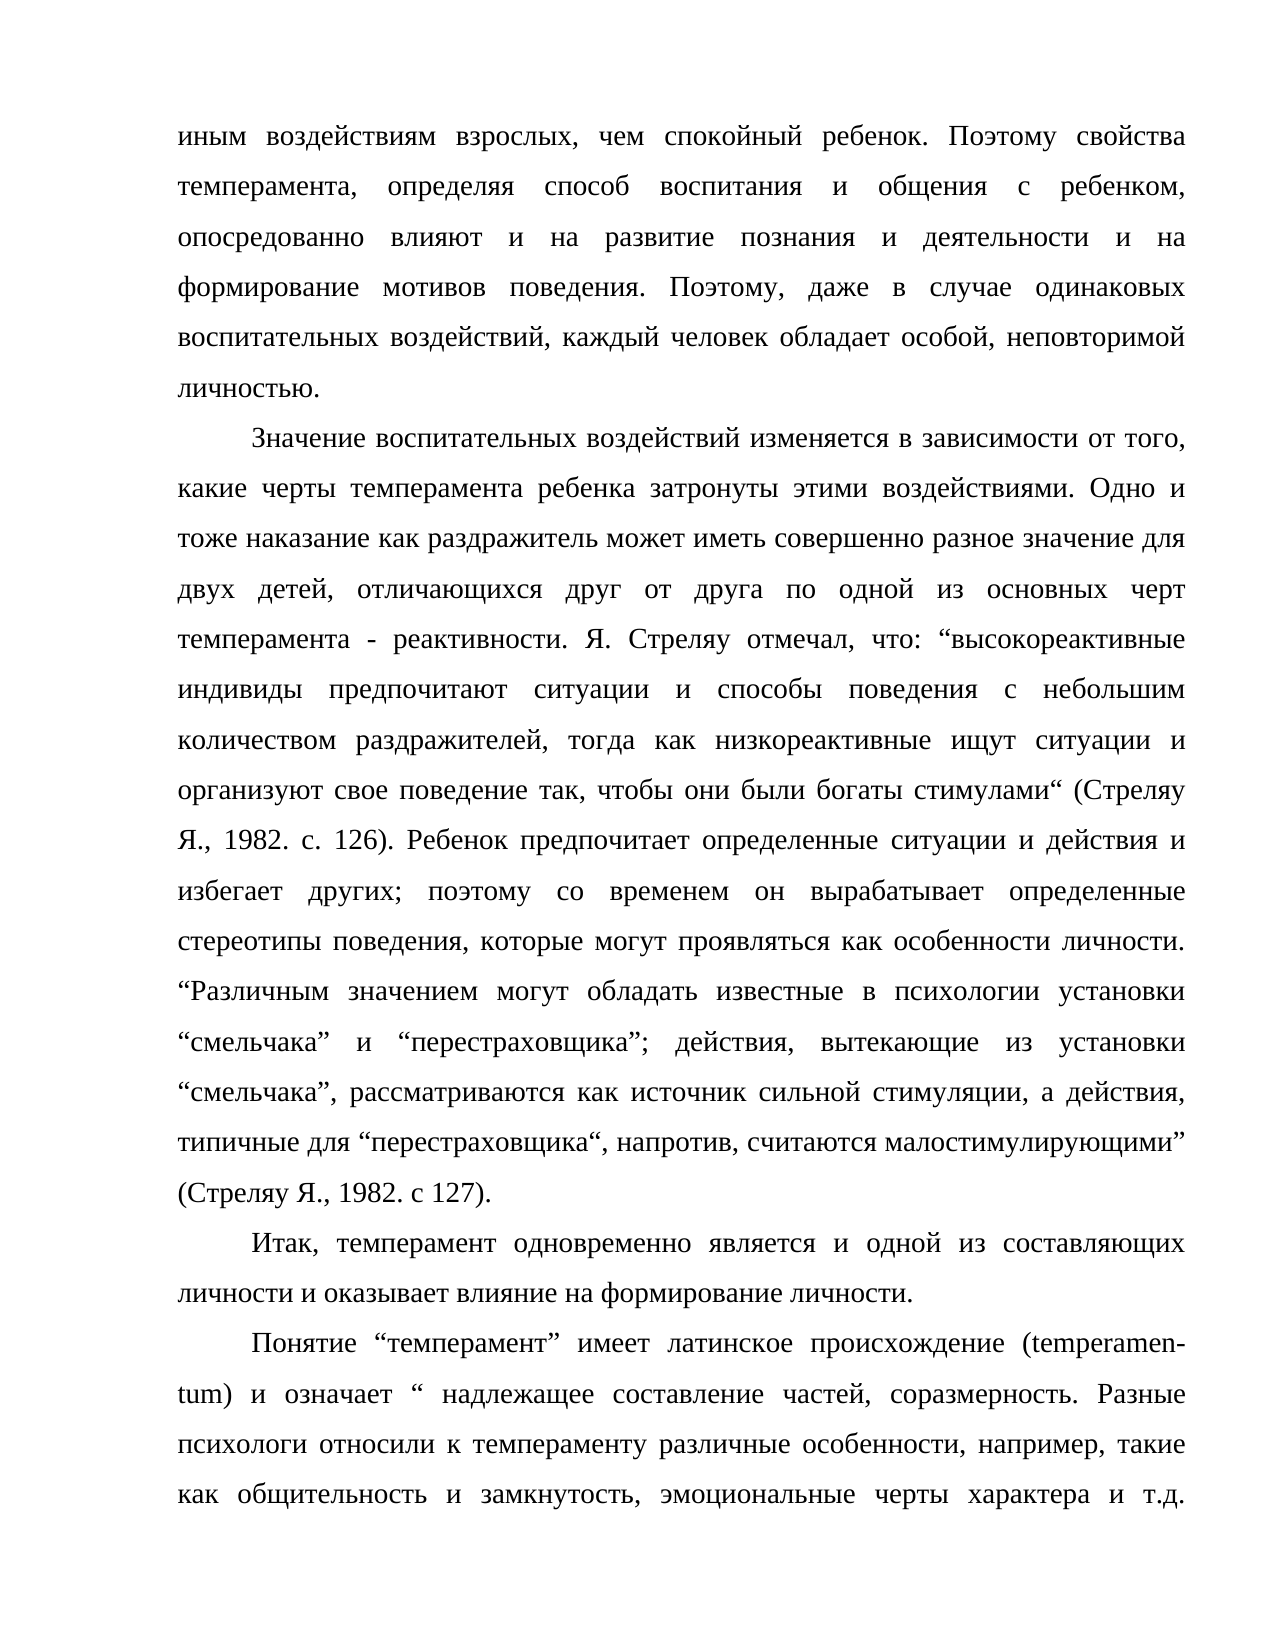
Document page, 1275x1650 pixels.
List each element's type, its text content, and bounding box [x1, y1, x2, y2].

text Значение воспитательных воздействий изменяется в зависимости от того, какие черты темперамента ребенка затронуты этими воздействиями. Одно и тоже наказание как раздражитель может иметь совершенно разное значение для двух детей, отличающихся друг от друга по одной из основных черт темперамента - реактивности. Я. Стреляу отмечал, что: “высокореактивные индивиды предпочитают ситуации и способы поведения с небольшим количеством раздражителей, тогда как низкореактивные ищут ситуации и организуют свое поведение так, чтобы они были богаты стимулами“ (Стреляу Я., 1982. с. 126). Ребенок предпочитает определенные ситуации и действия и избегает других; поэтому со временем он вырабатывает определенные стереотипы поведения, которые могут проявляться как особенности личности. “Различным значением могут обладать известные в психологии установки “смельчака” и “перестраховщика”; действия, вытекающие из установки “смельчака”, рассматриваются как источник сильной стимуляции, а действия, типичные для “перестраховщика“, напротив, считаются малостимулирующими” (Стреляу Я., 1982. с 127). [177, 420, 1186, 1208]
text Итак, темперамент одновременно является и одной из составляющих личности и оказывает влияние на формирование личности. [177, 1225, 1186, 1309]
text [177, 1326, 1186, 1510]
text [177, 118, 1186, 403]
